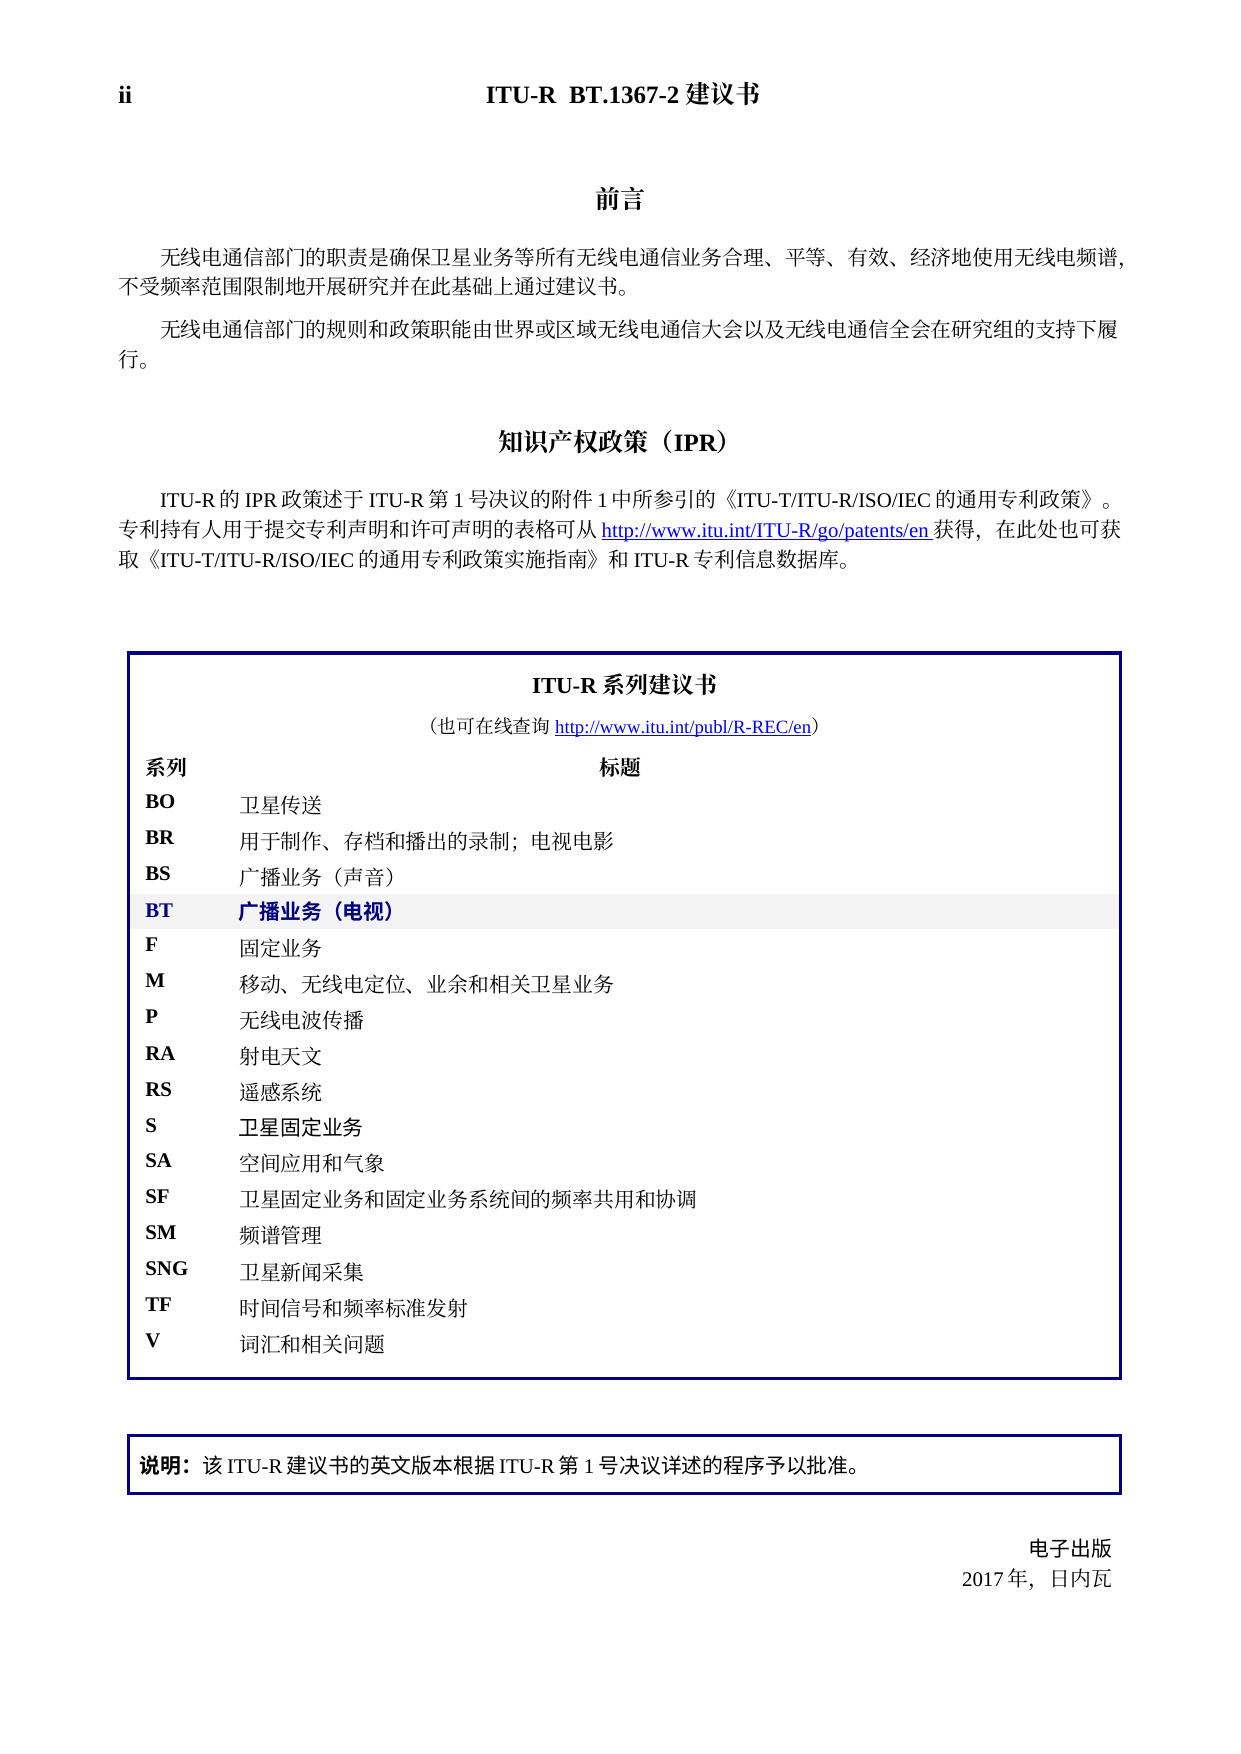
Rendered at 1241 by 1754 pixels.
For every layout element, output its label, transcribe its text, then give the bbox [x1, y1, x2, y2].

table_cell 遥感系统 [228, 1074, 1119, 1110]
table_cell RA [130, 1038, 228, 1074]
table_cell V [130, 1325, 228, 1377]
table_cell SF [130, 1181, 228, 1217]
table_cell 用于制作、存档和播出的录制；电视电影 [228, 822, 1119, 858]
table_cell 标题 [228, 739, 1119, 786]
table_cell 时间信号和频率标准发射 [228, 1289, 1119, 1325]
table_cell SM [130, 1217, 228, 1253]
subtitle 前言 [118, 180, 1122, 216]
table_cell BT [130, 894, 228, 929]
table_header ITU-R 系列建议书 （也可在线查询 http://www.itu.int/publ/R-REC/en） [130, 655, 1119, 739]
table_cell SA [130, 1145, 228, 1181]
table_cell 频谱管理 [228, 1217, 1119, 1253]
table_cell S [130, 1110, 228, 1144]
table_cell BS [130, 858, 228, 894]
table_cell 固定业务 [228, 929, 1119, 965]
table_cell 卫星固定业务 [228, 1110, 1119, 1144]
table_cell 卫星传送 [228, 786, 1119, 822]
table_cell 广播业务（电视） [228, 894, 1119, 929]
text 电子出版 2017年，日内瓦 [118, 1532, 1112, 1593]
table_cell BO [130, 786, 228, 822]
table_cell 移动、无线电定位、业余和相关卫星业务 [228, 965, 1119, 1001]
table_cell 系列 [130, 739, 228, 786]
table_cell SNG [130, 1253, 228, 1289]
table_cell 广播业务（声音） [228, 858, 1119, 894]
text 无线电通信部门的职责是确保卫星业务等所有无线电通信业务合理、平等、有效、经济地使用无线电频谱，不受频率范围限制地开展研究并在此基础上通过建议书。 [118, 241, 1122, 301]
table_cell 射电天文 [228, 1038, 1119, 1074]
table_cell F [130, 929, 228, 965]
text 无线电通信部门的规则和政策职能由世界或区域无线电通信大会以及无线电通信全会在研究组的支持下履行。 [118, 313, 1122, 373]
table_cell 空间应用和气象 [228, 1145, 1119, 1181]
table_cell P [130, 1001, 228, 1037]
table_cell BR [130, 822, 228, 858]
table_cell TF [130, 1289, 228, 1325]
table_cell 无线电波传播 [228, 1001, 1119, 1037]
table_cell 词汇和相关问题 [228, 1325, 1119, 1377]
table_cell RS [130, 1074, 228, 1110]
table_cell 卫星新闻采集 [228, 1253, 1119, 1289]
table_header 说明：该ITU-R建议书的英文版本根据ITU-R第1号决议详述的程序予以批准。 [130, 1437, 1119, 1492]
text ITU-R的IPR政策述于ITU-R第1号决议的附件1中所参引的《ITU-T/ITU-R/ISO/IEC的通用专利政策》。专利持有人用于提交专利声明和许可声明的表格可从http://www.itu.int/ITU-R/go/patents/en获得，在此处也可获取《ITU-T/ITU-R/ISO/IEC的通用专利政策实施指南》和ITU-R专利信息数据库。 [118, 484, 1122, 574]
text 知识产权政策（IPR） [118, 423, 1122, 459]
table_cell 卫星固定业务和固定业务系统间的频率共用和协调 [228, 1181, 1119, 1217]
table_cell M [130, 965, 228, 1001]
